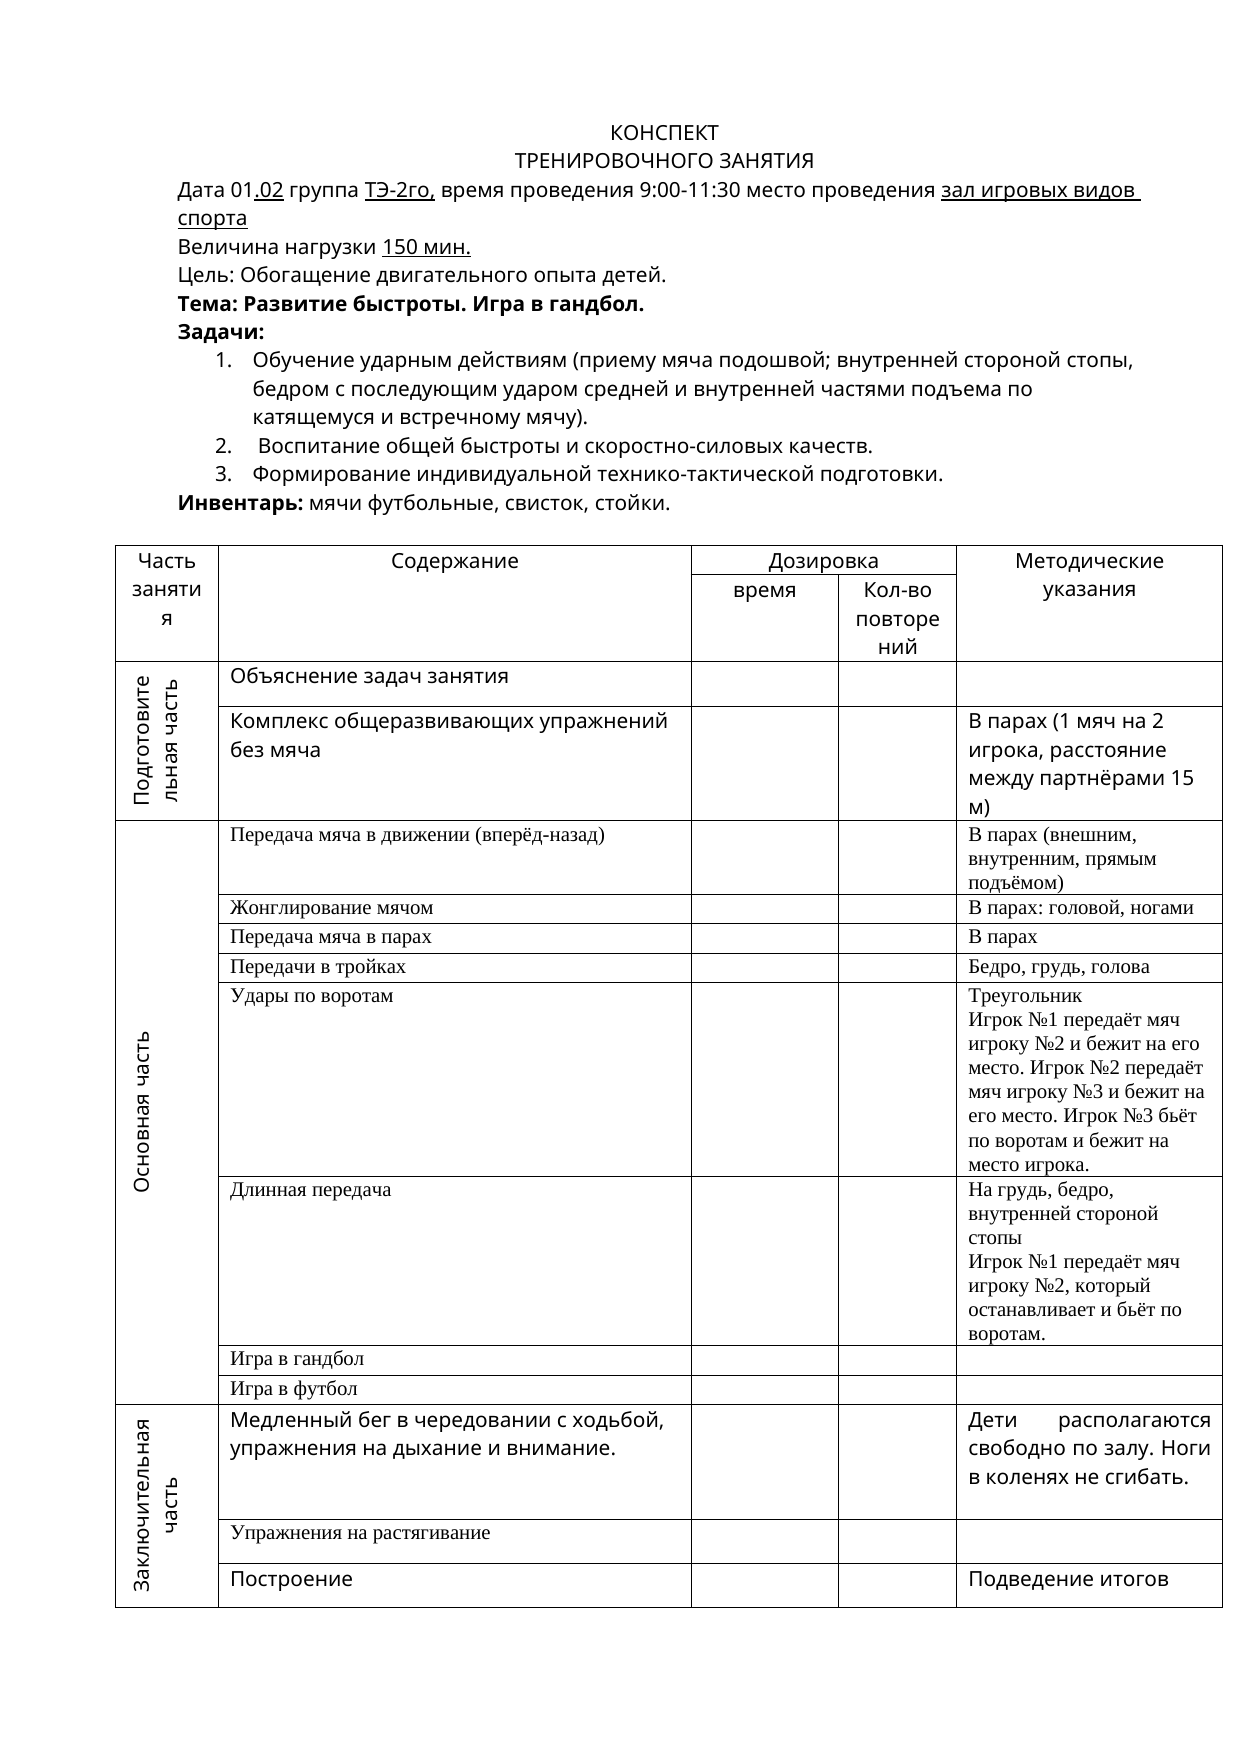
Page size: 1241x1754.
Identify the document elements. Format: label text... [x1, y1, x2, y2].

table_cell [839, 983, 956, 1176]
table_cell [692, 821, 838, 894]
table_cell Комплекс общеразвивающих упражнений без мяча [219, 707, 691, 820]
table_cell Упражнения на растягивание [219, 1520, 691, 1563]
list Воспитание общей быстроты и скоростно-силовых качеств. [215, 431, 1152, 459]
table_cell [692, 662, 838, 706]
table_cell Бедро, грудь, голова [957, 954, 1222, 982]
table_cell На грудь, бедро, внутренней стороной стопы Игрок №1 передаёт мяч игроку №2, который останавливает и бьёт по воротам. [957, 1177, 1222, 1345]
list Формирование индивидуальной технико-тактической подготовки. [215, 459, 1152, 488]
text Инвентарь: мячи футбольные, свисток, стойки. [177, 488, 1152, 516]
table_cell Передача мяча в движении (вперёд-назад) [219, 821, 691, 894]
table_cell [692, 983, 838, 1176]
text Задачи: [177, 317, 1152, 346]
table_cell [692, 895, 838, 923]
table_cell Длинная передача [219, 1177, 691, 1345]
table_cell [839, 1177, 956, 1345]
text Дата 01.02 группа ТЭ-2го, время проведения 9:00-11:30 место проведения зал игровых видов спорта [177, 175, 1152, 232]
list Обучение ударным действиям (приему мяча подошвой; внутренней стороной стопы, бедром с последующим ударом средней и внутренней частями подъема по катящемуся и встречному мячу). [215, 346, 1152, 431]
table_cell Подготовительная часть [116, 662, 218, 820]
table_cell [839, 1520, 956, 1563]
table_cell Основная часть [116, 821, 218, 1404]
table_cell Игра в футбол [219, 1376, 691, 1404]
table_cell [839, 1346, 956, 1374]
table_header Методические указания [957, 546, 1222, 661]
text Величина нагрузки 150 мин. [177, 232, 1152, 260]
table_cell [839, 1564, 956, 1607]
table_cell Удары по воротам [219, 983, 691, 1176]
table_cell [839, 895, 956, 923]
text Тема: Развитие быстроты. Игра в гандбол. [177, 289, 1152, 317]
table_cell [957, 662, 1222, 706]
table_cell В парах [957, 924, 1222, 953]
table_cell время [692, 575, 838, 661]
table_cell [957, 1346, 1222, 1374]
table_cell [839, 821, 956, 894]
table_cell [839, 954, 956, 982]
table_cell [692, 1376, 838, 1404]
table_cell [692, 1520, 838, 1563]
table_header Дозировка [692, 546, 956, 574]
table_cell Передача мяча в парах [219, 924, 691, 953]
table_cell [692, 1346, 838, 1374]
table_cell [692, 707, 838, 820]
table_cell Построение [219, 1564, 691, 1607]
table_cell [692, 1405, 838, 1519]
table_cell Треугольник Игрок №1 передаёт мяч игроку №2 и бежит на его место. Игрок №2 передаёт мяч игроку №3 и бежит на его место. Игрок №3 бьёт по воротам и бежит на место игрока. [957, 983, 1222, 1176]
text Цель: Обогащение двигательного опыта детей. [177, 260, 1152, 289]
table_cell [692, 954, 838, 982]
table_cell В парах: головой, ногами [957, 895, 1222, 923]
table_cell В парах (1 мяч на 2 игрока, расстояние между партнёрами 15 м) [957, 707, 1222, 820]
table_cell [692, 1177, 838, 1345]
table_cell [839, 924, 956, 953]
table_cell Передачи в тройках [219, 954, 691, 982]
table_cell Дети располагаются свободно по залу. Ноги в коленях не сгибать. [957, 1405, 1222, 1519]
table_cell [839, 662, 956, 706]
text ТРЕНИРОВОЧНОГО ЗАНЯТИЯ [177, 147, 1152, 175]
table_cell [957, 1376, 1222, 1404]
table_cell Кол-во повторений [839, 575, 956, 661]
table_header Часть занятия [116, 546, 218, 661]
table_cell Объяснение задач занятия [219, 662, 691, 706]
table_cell [692, 1564, 838, 1607]
table_cell Игра в гандбол [219, 1346, 691, 1374]
table_cell [692, 924, 838, 953]
table_cell [839, 1405, 956, 1519]
table_cell В парах (внешним, внутренним, прямым подъёмом) [957, 821, 1222, 894]
table_header Содержание [219, 546, 691, 661]
table_cell [957, 1520, 1222, 1563]
text КОНСПЕКТ [177, 118, 1152, 147]
table_cell [839, 707, 956, 820]
table_cell Жонглирование мячом [219, 895, 691, 923]
table_cell Медленный бег в чередовании с ходьбой, упражнения на дыхание и внимание. [219, 1405, 691, 1519]
table_cell Заключительная часть [116, 1405, 218, 1607]
table_cell [839, 1376, 956, 1404]
table_cell Подведение итогов [957, 1564, 1222, 1607]
